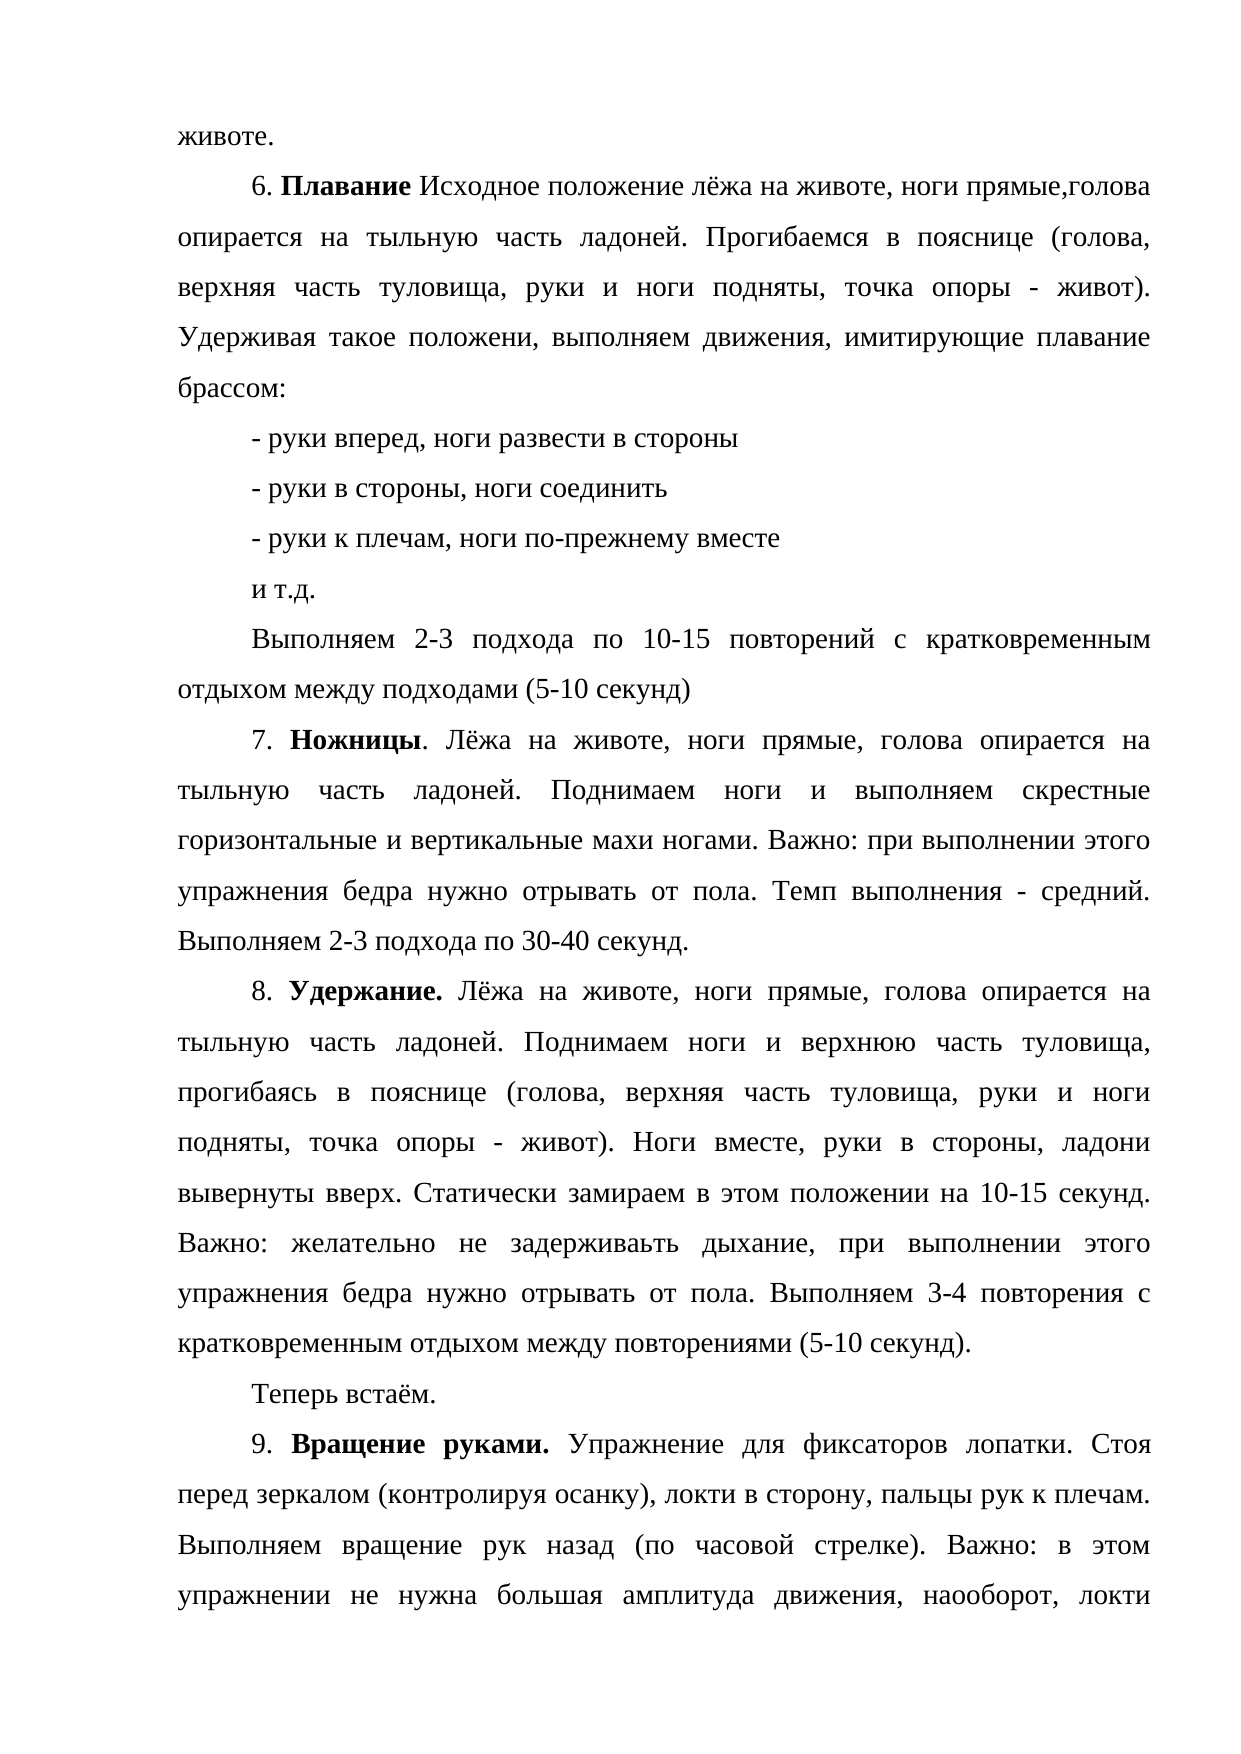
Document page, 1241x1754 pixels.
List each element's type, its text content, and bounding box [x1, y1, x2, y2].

text - руки вперед, ноги развести в стороны [177, 420, 1152, 453]
text Выполняем 2-3 подхода по 10-15 повторений с кратковременным отдыхом между подходами (5-10 секунд) [177, 621, 1152, 705]
text - руки в стороны, ноги соединить [177, 470, 1152, 504]
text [177, 118, 1152, 152]
text 6. Плавание Исходное положение лёжа на животе, ноги прямые,голова опирается на тыльную часть ладоней. Прогибаемся в пояснице (голова, верхняя часть туловища, руки и ноги подняты, точка опоры - живот). Удерживая такое положени, выполняем движения, имитирующие плавание брассом: [177, 168, 1152, 403]
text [177, 1426, 1152, 1611]
text - руки к плечам, ноги по-прежнему вместе [177, 521, 1152, 554]
text 8. Удержание. Лёжа на животе, ноги прямые, голова опирается на тыльную часть ладоней. Поднимаем ноги и верхнюю часть туловища, прогибаясь в пояснице (голова, верхняя часть туловища, руки и ноги подняты, точка опоры - живот). Ноги вместе, руки в стороны, ладони вывернуты вверх. Статически замираем в этом положении на 10-15 секунд. Важно: желательно не задерживаьть дыхание, при выполнении этого упражнения бедра нужно отрывать от пола. Выполняем 3-4 повторения с кратковременным отдыхом между повторениями (5-10 секунд). [177, 973, 1152, 1359]
text 7. Ножницы. Лёжа на животе, ноги прямые, голова опирается на тыльную часть ладоней. Поднимаем ноги и выполняем скрестные горизонтальные и вертикальные махи ногами. Важно: при выполнении этого упражнения бедра нужно отрывать от пола. Темп выполнения - средний. Выполняем 2-3 подхода по 30-40 секунд. [177, 722, 1152, 957]
text и т.д. [177, 571, 1152, 604]
text Теперь встаём. [177, 1376, 1152, 1409]
